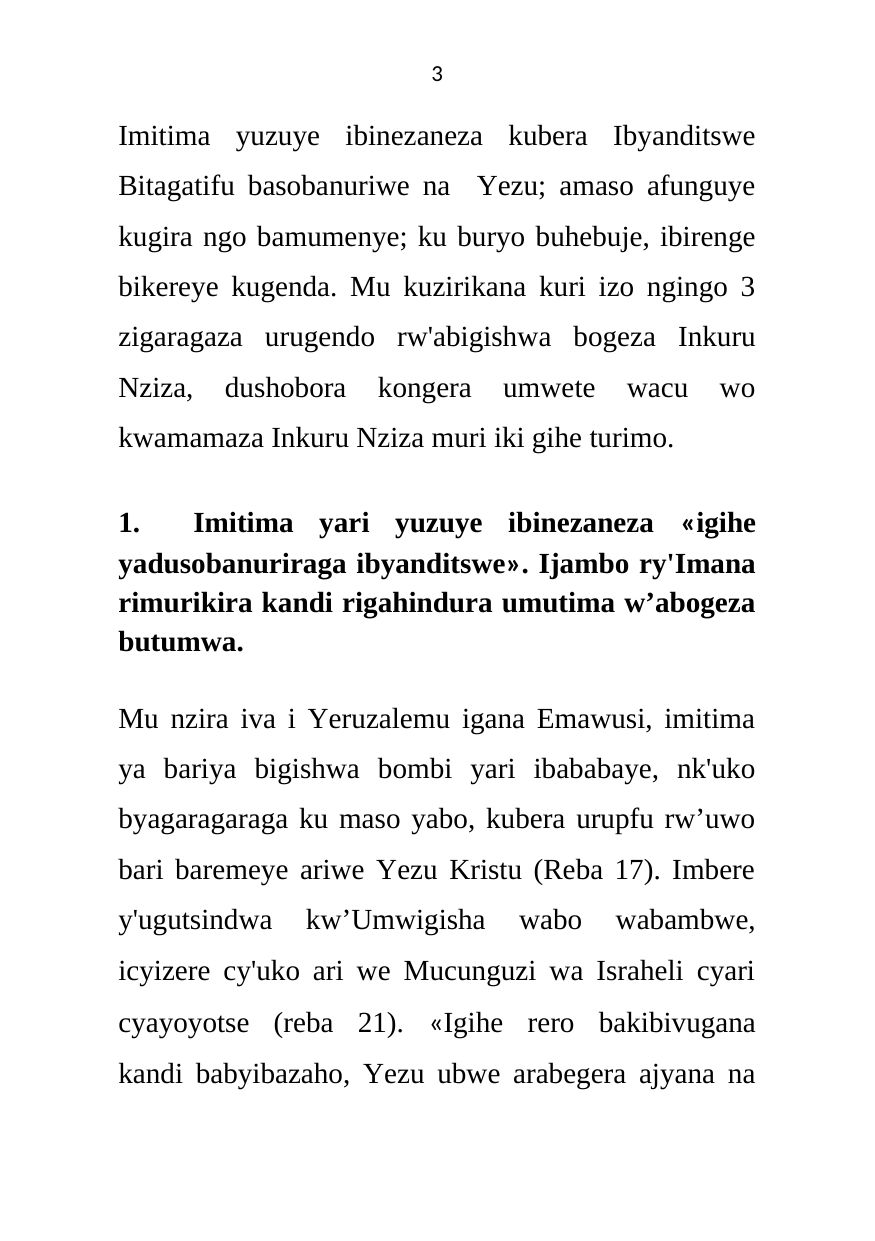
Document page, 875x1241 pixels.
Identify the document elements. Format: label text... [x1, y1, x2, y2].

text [118, 118, 756, 453]
list Imitima yari yuzuye ibinezaneza «igihe yadusobanuriraga ibyanditswe». Ijambo ry'Imana rimurikira kandi rigahindura umutima w’abogeza butumwa. [118, 504, 756, 657]
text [118, 701, 756, 1090]
